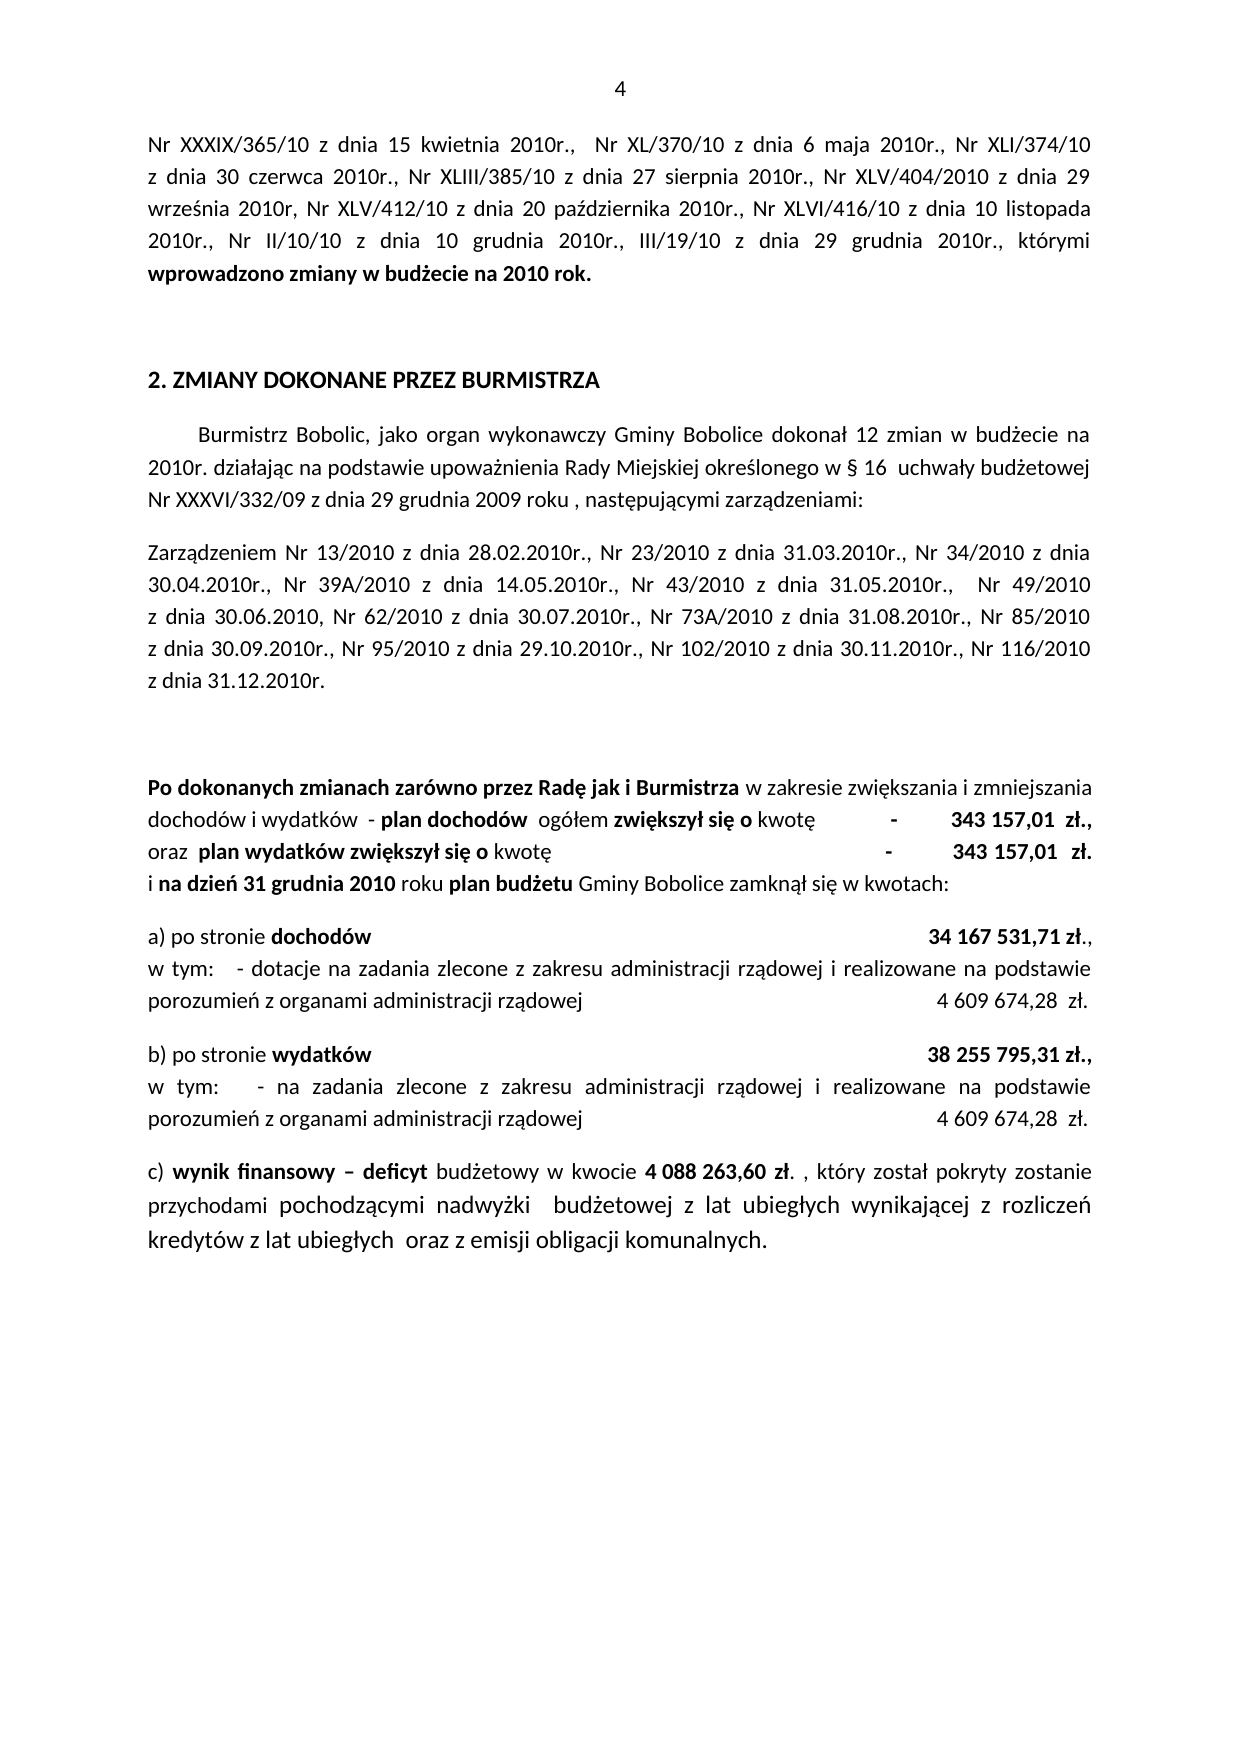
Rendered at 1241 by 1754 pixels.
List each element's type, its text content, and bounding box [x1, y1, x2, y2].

text b) po stronie wydatków 38 255 795,31 zł., w tym: - na zadania zlecone z zakresu administracji rządowej i realizowane na podstawie porozumień z organami administracji rządowej 4 609 674,28 zł. [148, 1040, 1092, 1132]
text a) po stronie dochodów 34 167 531,71 zł., w tym: - dotacje na zadania zlecone z zakresu administracji rządowej i realizowane na podstawie porozumień z organami administracji rządowej 4 609 674,28 zł. [148, 922, 1092, 1015]
text 2. ZMIANY DOKONANE PRZEZ BURMISTRZA [148, 365, 1092, 395]
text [148, 130, 1092, 287]
text Po dokonanych zmianach zarówno przez Radę jak i Burmistrza w zakresie zwiększania i zmniejszania dochodów i wydatków - plan dochodów ogółem zwiększył się o kwotę - 343 157,01 zł., oraz plan wydatków zwiększył się o kwotę - 343 157,01 zł. i na dzień 31 grudnia 2010 roku plan budżetu Gminy Bobolice zamknął się w kwotach: [148, 773, 1092, 897]
text c) wynik finansowy – deficyt budżetowy w kwocie 4 088 263,60 zł. , który został pokryty zostanie przychodami pochodzącymi nadwyżki budżetowej z lat ubiegłych wynikającej z rozliczeń kredytów z lat ubiegłych oraz z emisji obligacji komunalnych. [148, 1157, 1092, 1255]
text Zarządzeniem Nr 13/2010 z dnia 28.02.2010r., Nr 23/2010 z dnia 31.03.2010r., Nr 34/2010 z dnia 30.04.2010r., Nr 39A/2010 z dnia 14.05.2010r., Nr 43/2010 z dnia 31.05.2010r., Nr 49/2010 z dnia 30.06.2010, Nr 62/2010 z dnia 30.07.2010r., Nr 73A/2010 z dnia 31.08.2010r., Nr 85/2010 z dnia 30.09.2010r., Nr 95/2010 z dnia 29.10.2010r., Nr 102/2010 z dnia 30.11.2010r., Nr 116/2010 z dnia 31.12.2010r. [148, 538, 1092, 695]
text Burmistrz Bobolic, jako organ wykonawczy Gminy Bobolice dokonał 12 zmian w budżecie na 2010r. działając na podstawie upoważnienia Rady Miejskiej określonego w § 16 uchwały budżetowej Nr XXXVI/332/09 z dnia 29 grudnia 2009 roku , następującymi zarządzeniami: [148, 421, 1092, 513]
